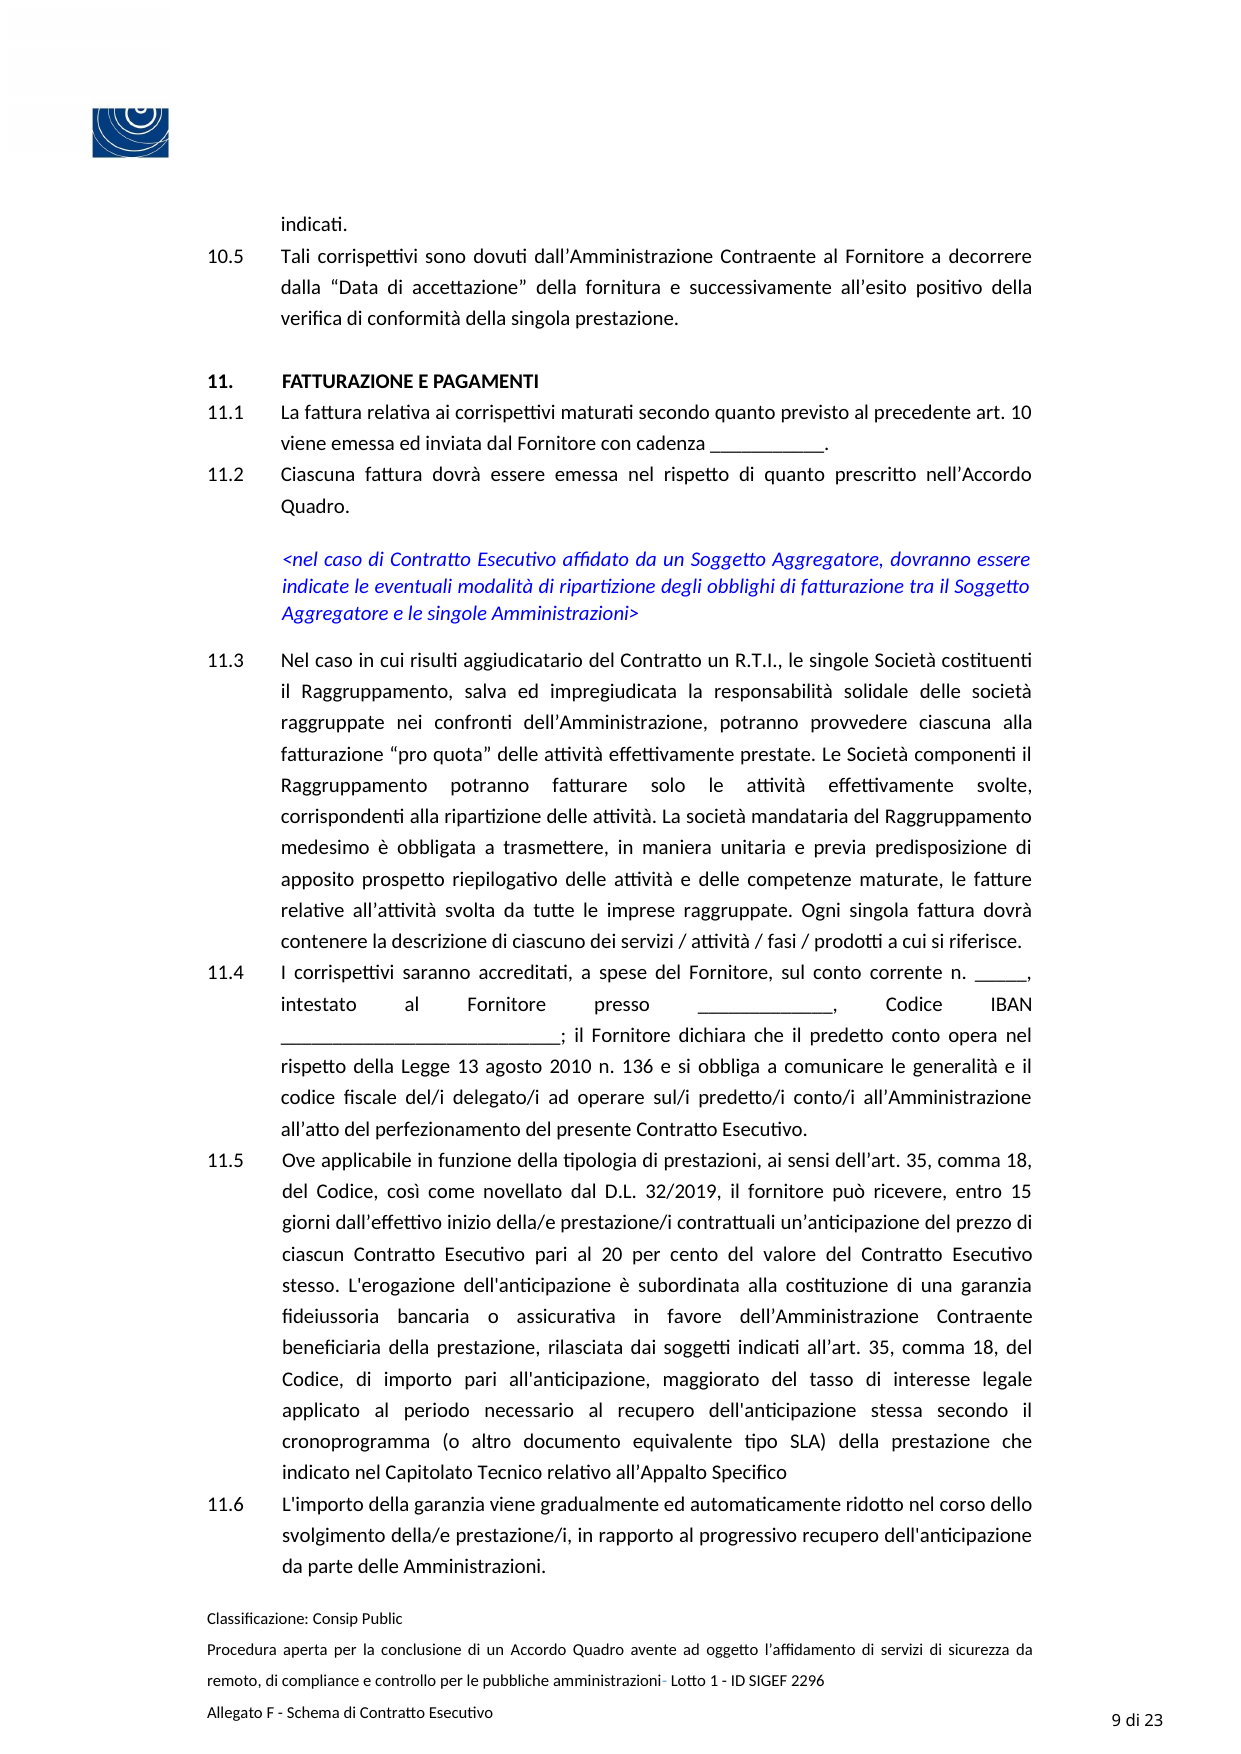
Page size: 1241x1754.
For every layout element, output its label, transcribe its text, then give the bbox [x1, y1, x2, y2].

text Ove applicabile in funzione della tipologia di prestazioni, ai sensi dell’art. 35, comma 18, del Codice, così come novellato dal D.L. 32/2019, il fornitore può ricevere, entro 15 giorni dall’effettivo inizio della/e prestazione/i contrattuali un’anticipazione del prezzo di ciascun Contratto Esecutivo pari al 20 per cento del valore del Contratto Esecutivo stesso. L'erogazione dell'anticipazione è subordinata alla costituzione di una garanzia fideiussoria bancaria o assicurativa in favore dell’Amministrazione Contraente beneficiaria della prestazione, rilasciata dai soggetti indicati all’art. 35, comma 18, del Codice, di importo pari all'anticipazione, maggiorato del tasso di interesse legale applicato al periodo necessario al recupero dell'anticipazione stessa secondo il cronoprogramma (o altro documento equivalente tipo SLA) della prestazione che indicato nel Capitolato Tecnico relativo all’Appalto Specifico [207, 1142, 1033, 1486]
text FATTURAZIONE E PAGAMENTI [207, 363, 1033, 394]
text Nel caso in cui risulti aggiudicatario del Contratto un R.T.I., le singole Società costituenti il Raggruppamento, salva ed impregiudicata la responsabilità solidale delle società raggruppate nei confronti dell’Amministrazione, potranno provvedere ciascuna alla fatturazione “pro quota” delle attività effettivamente prestate. Le Società componenti il Raggruppamento potranno fatturare solo le attività effettivamente svolte, corrispondenti alla ripartizione delle attività. La società mandataria del Raggruppamento medesimo è obbligata a trasmettere, in maniera unitaria e previa predisposizione di apposito prospetto riepilogativo delle attività e delle competenze maturate, le fatture relative all’attività svolta da tutte le imprese raggruppate. Ogni singola fattura dovrà contenere la descrizione di ciascuno dei servizi / attività / fasi / prodotti a cui si riferisce. [207, 642, 1033, 955]
text I corrispettivi saranno accreditati, a spese del Fornitore, sul conto corrente n. _____, intestato al Fornitore presso _____________, Codice IBAN ___________________________; il Fornitore dichiara che il predetto conto opera nel rispetto della Legge 13 agosto 2010 n. 136 e si obbliga a comunicare le generalità e il codice fiscale del/i delegato/i ad operare sul/i predetto/i conto/i all’Amministrazione all’atto del perfezionamento del presente Contratto Esecutivo. [207, 955, 1033, 1142]
picture [0, 1, 173, 158]
text <nel caso di Contratto Esecutivo affidato da un Soggetto Aggregatore, dovranno essere indicate le eventuali modalità di ripartizione degli obblighi di fatturazione tra il Soggetto Aggregatore e le singole Amministrazioni> [282, 544, 1033, 626]
text Ciascuna fattura dovrà essere emessa nel rispetto di quanto prescritto nell’Accordo Quadro. [207, 457, 1033, 519]
text La fattura relativa ai corrispettivi maturati secondo quanto previsto al precedente art. 10 viene emessa ed inviata dal Fornitore con cadenza ___________. [207, 394, 1033, 457]
text L'importo della garanzia viene gradualmente ed automaticamente ridotto nel corso dello svolgimento della/e prestazione/i, in rapporto al progressivo recupero dell'anticipazione da parte delle Amministrazioni. [207, 1486, 1033, 1580]
text Tali corrispettivi sono dovuti dall’Amministrazione Contraente al Fornitore a decorrere dalla “Data di accettazione” della fornitura e successivamente all’esito positivo della verifica di conformità della singola prestazione. [207, 238, 1033, 332]
